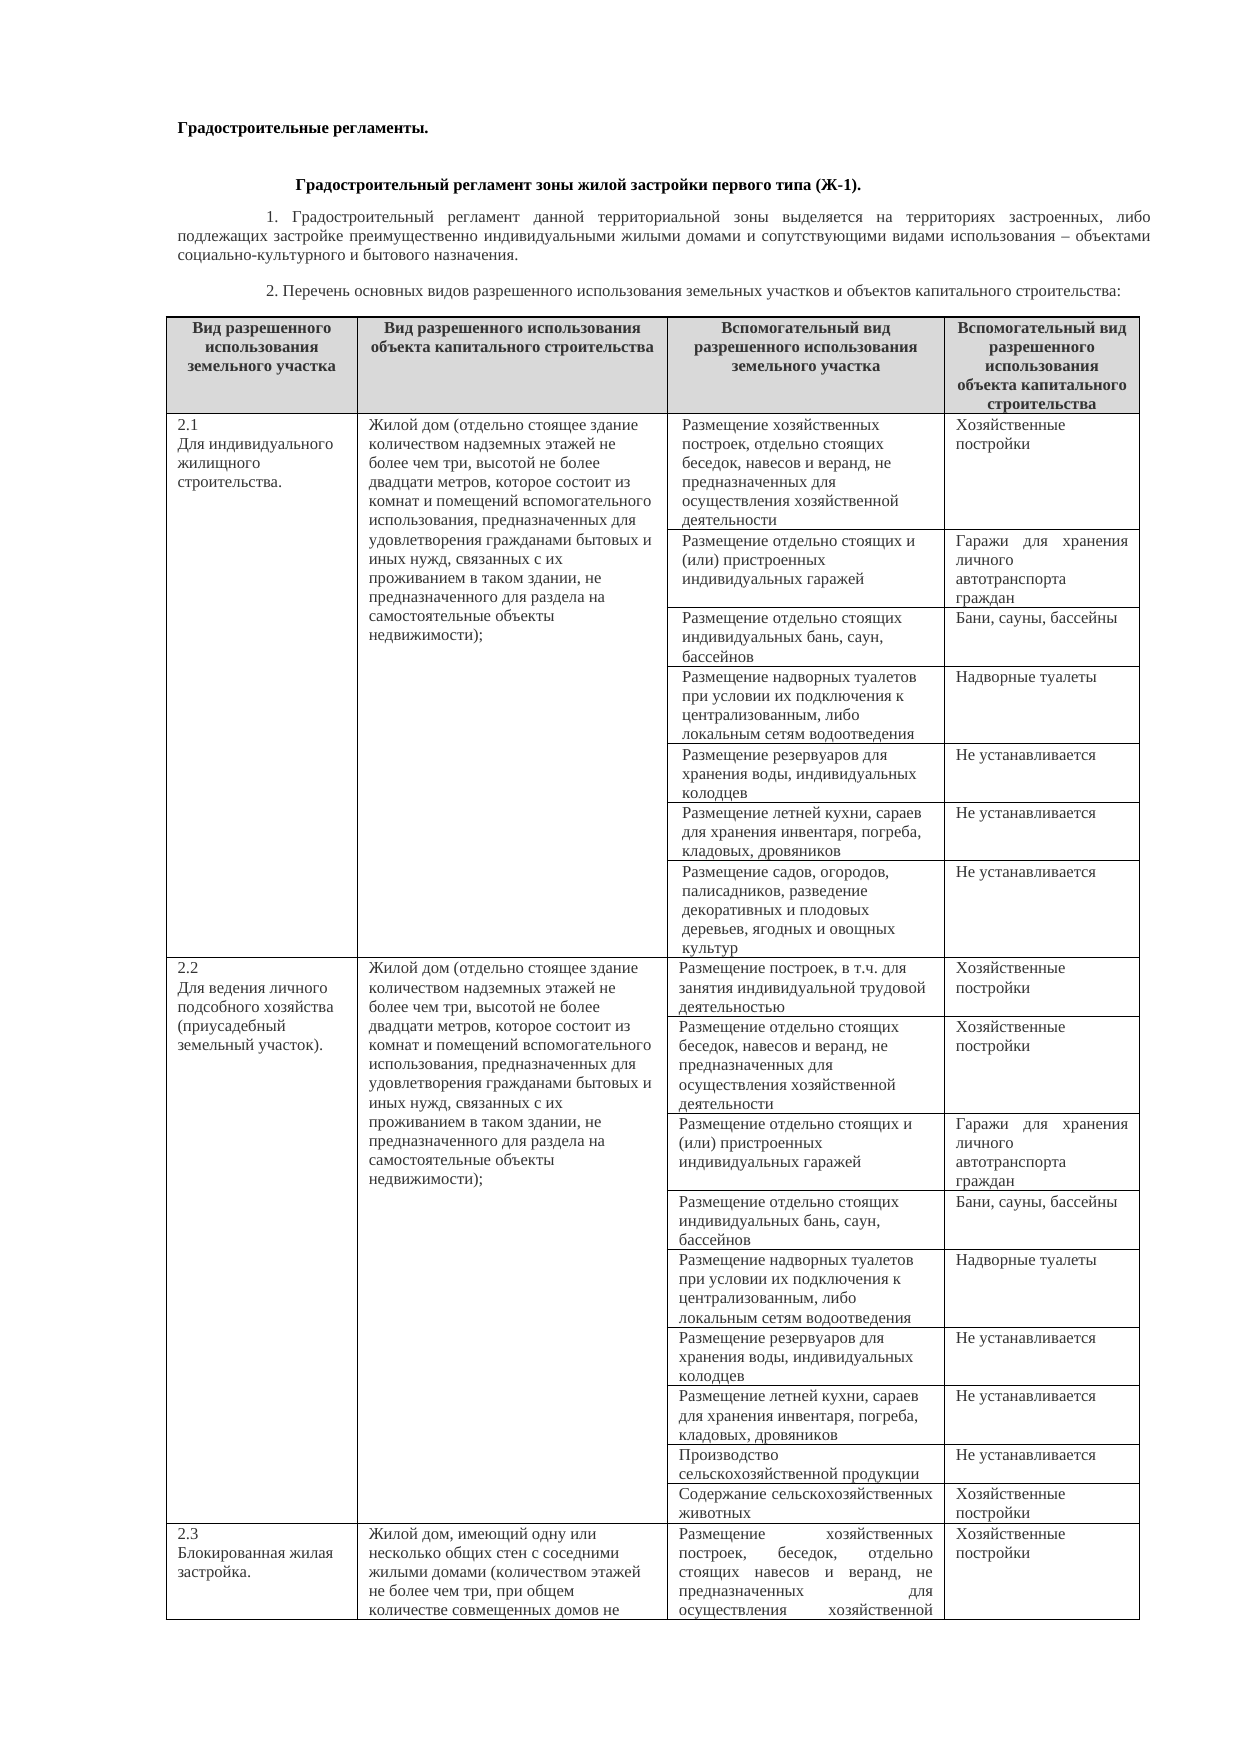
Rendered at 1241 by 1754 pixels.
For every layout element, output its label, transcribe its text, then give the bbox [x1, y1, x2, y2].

table_cell 2.2 Для ведения личного подсобного хозяйства (приусадебный земельный участок). [167, 958, 357, 1522]
table_cell Хозяйственные постройки [945, 1524, 1139, 1619]
table_cell Размещение отдельно стоящих беседок, навесов и веранд, не предназначенных для осуществления хозяйственной деятельности [668, 1017, 944, 1113]
table_cell 2.3 Блокированная жилая застройка. [167, 1524, 357, 1619]
table_cell Размещение летней кухни, сараев для хранения инвентаря, погреба, кладовых, дровяников [668, 803, 944, 860]
table_cell Размещение резервуаров для хранения воды, индивидуальных колодцев [668, 744, 944, 802]
table_cell Хозяйственные постройки [945, 1484, 1139, 1522]
table_cell Не устанавливается [945, 803, 1139, 860]
table_cell Размещение хозяйственных построек, беседок, отдельно стоящих навесов и веранд, не предназначенных для осуществления хозяйственной деятельности [668, 1524, 944, 1619]
table_cell Надворные туалеты [945, 667, 1139, 743]
table_header Вид разрешенного использования земельного участка [167, 318, 357, 413]
table_cell 2.1 Для индивидуального жилищного строительства. [167, 414, 357, 957]
table_header Вспомогательный вид разрешенного использования объекта капитального строительства [945, 318, 1139, 413]
table_cell Не устанавливается [945, 1386, 1139, 1444]
table_cell Не устанавливается [945, 861, 1139, 957]
table_cell Хозяйственные постройки [945, 414, 1139, 529]
table_cell Жилой дом (отдельно стоящее здание количеством надземных этажей не более чем три, высотой не более двадцати метров, которое состоит из комнат и помещений вспомогательного использования, предназначенных для удовлетворения гражданами бытовых и иных нужд, связанных с их проживанием в таком здании, не предназначенного для раздела на самостоятельные объекты недвижимости); [358, 414, 667, 957]
table_cell Размещение резервуаров для хранения воды, индивидуальных колодцев [668, 1328, 944, 1385]
table_cell Размещение отдельно стоящих индивидуальных бань, саун, бассейнов [668, 1191, 944, 1249]
table_cell Размещение отдельно стоящих и (или) пристроенных индивидуальных гаражей [668, 1114, 944, 1190]
table_cell Гаражи для хранения личного автотранспорта граждан [945, 1114, 1139, 1190]
table_header Вид разрешенного использования объекта капитального строительства [358, 318, 667, 413]
table_cell Размещение летней кухни, сараев для хранения инвентаря, погреба, кладовых, дровяников [668, 1386, 944, 1444]
table_cell Размещение надворных туалетов при условии их подключения к централизованным, либо локальным сетям водоотведения [668, 1250, 944, 1327]
table_cell Не устанавливается [945, 744, 1139, 802]
text Градостроительный регламент зоны жилой застройки первого типа (Ж-1). [295, 175, 1152, 194]
table_cell Не устанавливается [945, 1445, 1139, 1483]
table_cell Содержание сельскохозяйственных животных [668, 1484, 944, 1522]
table_cell Размещение отдельно стоящих индивидуальных бань, саун, бассейнов [668, 608, 944, 666]
table_cell Размещение отдельно стоящих и (или) пристроенных индивидуальных гаражей [668, 530, 944, 607]
table_cell Бани, сауны, бассейны [945, 1191, 1139, 1249]
text 1. Градостроительный регламент данной территориальной зоны выделяется на территориях застроенных, либо подлежащих застройке преимущественно индивидуальными жилыми домами и сопутствующими видами использования – объектами социально-культурного и бытового назначения. [177, 206, 1152, 264]
table_cell Жилой дом (отдельно стоящее здание количеством надземных этажей не более чем три, высотой не более двадцати метров, которое состоит из комнат и помещений вспомогательного использования, предназначенных для удовлетворения гражданами бытовых и иных нужд, связанных с их проживанием в таком здании, не предназначенного для раздела на самостоятельные объекты недвижимости); [358, 958, 667, 1522]
table_cell Надворные туалеты [945, 1250, 1139, 1327]
table_cell Размещение надворных туалетов при условии их подключения к централизованным, либо локальным сетям водоотведения [668, 667, 944, 743]
table_cell Хозяйственные постройки [945, 958, 1139, 1016]
table_cell Бани, сауны, бассейны [945, 608, 1139, 666]
table_cell Не устанавливается [945, 1328, 1139, 1385]
text 2. Перечень основных видов разрешенного использования земельных участков и объектов капитального строительства: [177, 281, 1152, 300]
table_cell Размещение хозяйственных построек, отдельно стоящих беседок, навесов и веранд, не предназначенных для осуществления хозяйственной деятельности [668, 414, 944, 529]
table_cell Размещение садов, огородов, палисадников, разведение декоративных и плодовых деревьев, ягодных и овощных культур [668, 861, 944, 957]
table_cell Хозяйственные постройки [945, 1017, 1139, 1113]
table_cell Производство сельскохозяйственной продукции [668, 1445, 944, 1483]
text Градостроительные регламенты. [177, 118, 1152, 137]
table_header Вспомогательный вид разрешенного использования земельного участка [668, 318, 944, 413]
table_cell Гаражи для хранения личного автотранспорта граждан [945, 530, 1139, 607]
table_cell Размещение построек, в т.ч. для занятия индивидуальной трудовой деятельностью [668, 958, 944, 1016]
